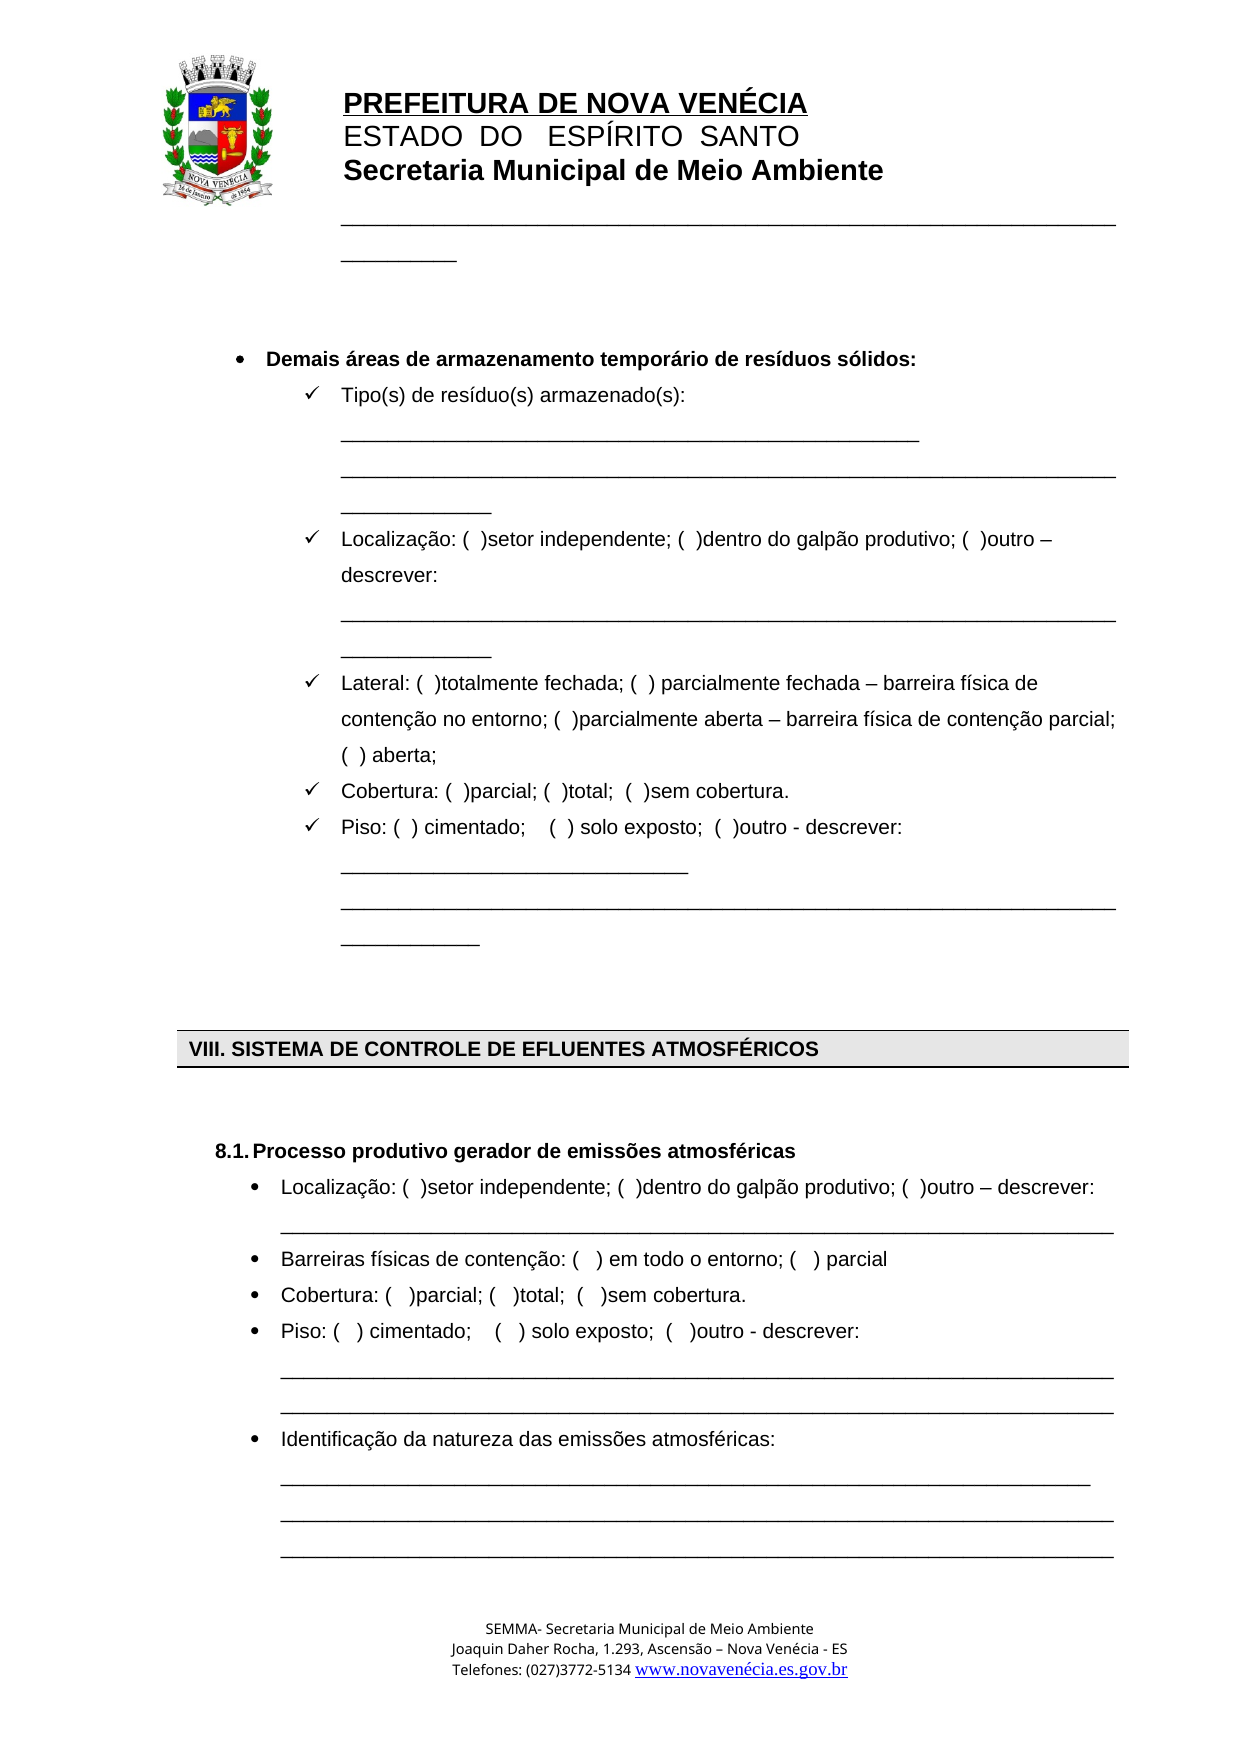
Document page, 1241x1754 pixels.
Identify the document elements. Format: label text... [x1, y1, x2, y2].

list Localização: ( )setor independente; ( )dentro do galpão produtivo; ( )outro – descrever: ________________________________________________________________________ [251, 1175, 1122, 1235]
list Barreiras físicas de contenção: ( ) em todo o entorno; ( ) parcial [251, 1247, 1122, 1271]
list Processo produtivo gerador de emissões atmosféricas [215, 1139, 1122, 1163]
list Cobertura: ( )parcial; ( )total; ( )sem cobertura. [303, 779, 1122, 803]
list Piso: ( ) cimentado; ( ) solo exposto; ( )outro - descrever: ______________________________ _______________________________________________________________________________ [303, 815, 1122, 947]
list Localização: ( )setor independente; ( )dentro do galpão produtivo; ( )outro – descrever: ________________________________________________________________________________ [303, 527, 1122, 659]
table_header VIII. SISTEMA DE CONTROLE DE EFLUENTES ATMOSFÉRICOS [177, 1031, 1129, 1066]
list Tipo(s) de resíduo(s) armazenado(s): __________________________________________________ ________________________________________________________________________________ [303, 383, 1122, 515]
picture [161, 53, 274, 207]
list Cobertura: ( )parcial; ( )total; ( )sem cobertura. [251, 1283, 1122, 1307]
list Identificação da natureza das emissões atmosféricas: ______________________________________________________________________ ________________________________________________________________________________________________________________________________________________ [251, 1427, 1122, 1559]
list Lateral: ( )totalmente fechada; ( ) parcialmente fechada – barreira física de contenção no entorno; ( )parcialmente aberta – barreira física de contenção parcial; ( ) aberta; [303, 671, 1122, 767]
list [303, 203, 1122, 263]
list Demais áreas de armazenamento temporário de resíduos sólidos: [236, 347, 1122, 371]
list Piso: ( ) cimentado; ( ) solo exposto; ( )outro - descrever: ________________________________________________________________________ ________________________________________________________________________ [251, 1319, 1122, 1415]
